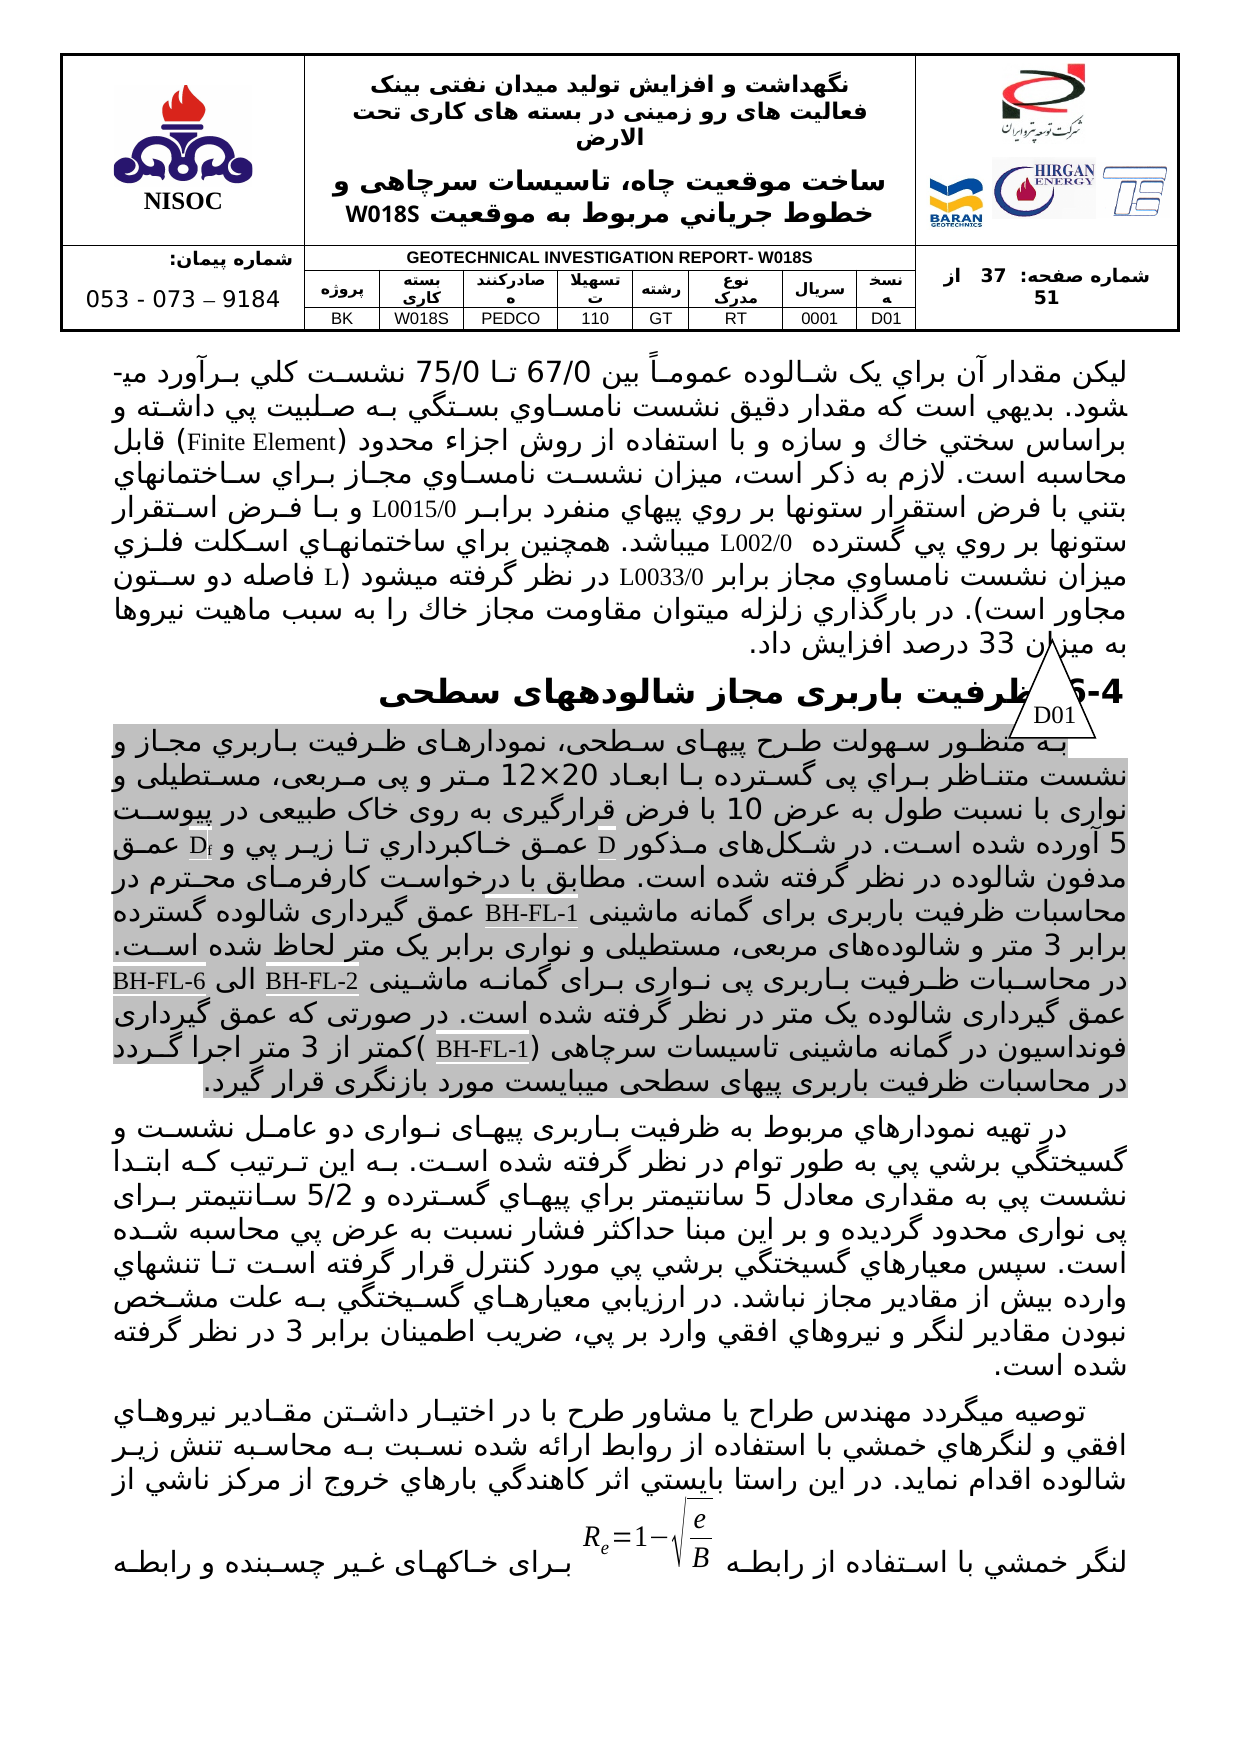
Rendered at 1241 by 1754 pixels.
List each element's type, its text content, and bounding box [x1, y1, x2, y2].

picture [1001, 63, 1086, 144]
picture [926, 175, 985, 230]
picture [113, 85, 253, 187]
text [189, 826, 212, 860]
text در تهيه نمودارهاي مربوط به ظرفیت باربری پیهای نواری دو عامل نشست و گسيختگي برشي پي به طور توام در نظر گرفته شده است. به اين ترتيب كه ابتدا نشست پي به مقداری معادل 5 سانتیمتر براي پي‏هاي گسترده و 5/2 سانتیمتر برای پی نواری محدود گردیده و بر اين مبنا حداكثر فشار نسبت به عرض پي محاسبه شده است. سپس معيارهاي گسيختگي برشي پي مورد كنترل قرار گرفته است تا تنش‏هاي وارده بيش از مقادير مجاز نباشد. در ارزيابي معيارهاي گسيختگي به علت مشخص نبودن مقادير لنگر و نيروهاي افقي وارد بر پي،‌ ضريب اطمينان برابر 3 در نظر گرفته شده است. [112, 1110, 1128, 1382]
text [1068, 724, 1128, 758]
picture [992, 157, 1097, 219]
subtitle 6-4- ظرفیت باربری مجاز شالودههای سطحی [112, 673, 1036, 712]
